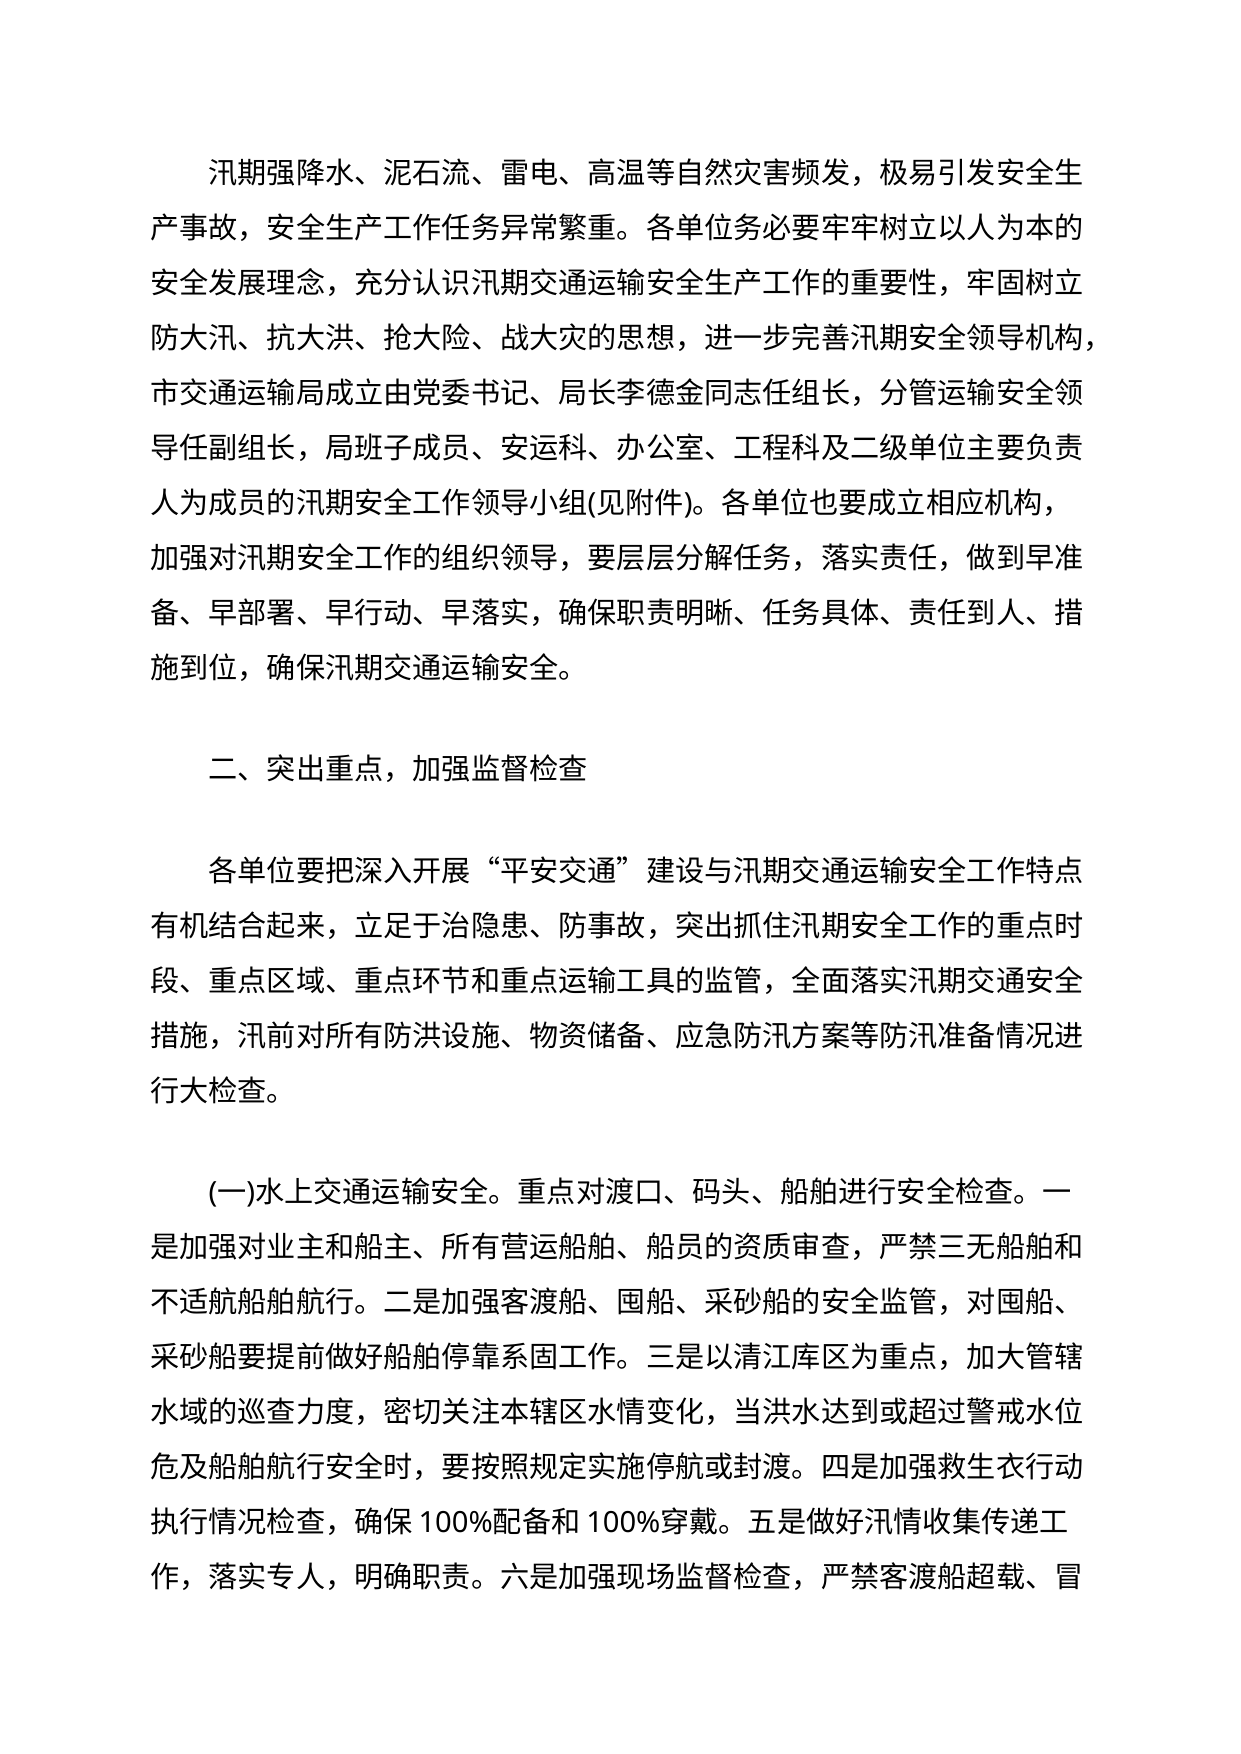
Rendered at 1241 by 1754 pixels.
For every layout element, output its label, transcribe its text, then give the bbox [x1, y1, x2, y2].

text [150, 1169, 1090, 1596]
text 二、突出重点，加强监督检查 [150, 746, 1090, 788]
text 各单位要把深入开展“平安交通”建设与汛期交通运输安全工作特点有机结合起来，立足于治隐患、防事故，突出抓住汛期安全工作的重点时段、重点区域、重点环节和重点运输工具的监管，全面落实汛期交通安全措施，汛前对所有防洪设施、物资储备、应急防汛方案等防汛准备情况进行大检查。 [150, 848, 1090, 1109]
text 汛期强降水、泥石流、雷电、高温等自然灾害频发，极易引发安全生产事故，安全生产工作任务异常繁重。各单位务必要牢牢树立以人为本的安全发展理念，充分认识汛期交通运输安全生产工作的重要性，牢固树立防大汛、抗大洪、抢大险、战大灾的思想，进一步完善汛期安全领导机构，市交通运输局成立由党委书记、局长李德金同志任组长，分管运输安全领导任副组长，局班子成员、安运科、办公室、工程科及二级单位主要负责人为成员的汛期安全工作领导小组(见附件)。各单位也要成立相应机构，加强对汛期安全工作的组织领导，要层层分解任务，落实责任，做到早准备、早部署、早行动、早落实，确保职责明晰、任务具体、责任到人、措施到位，确保汛期交通运输安全。 [150, 150, 1090, 686]
